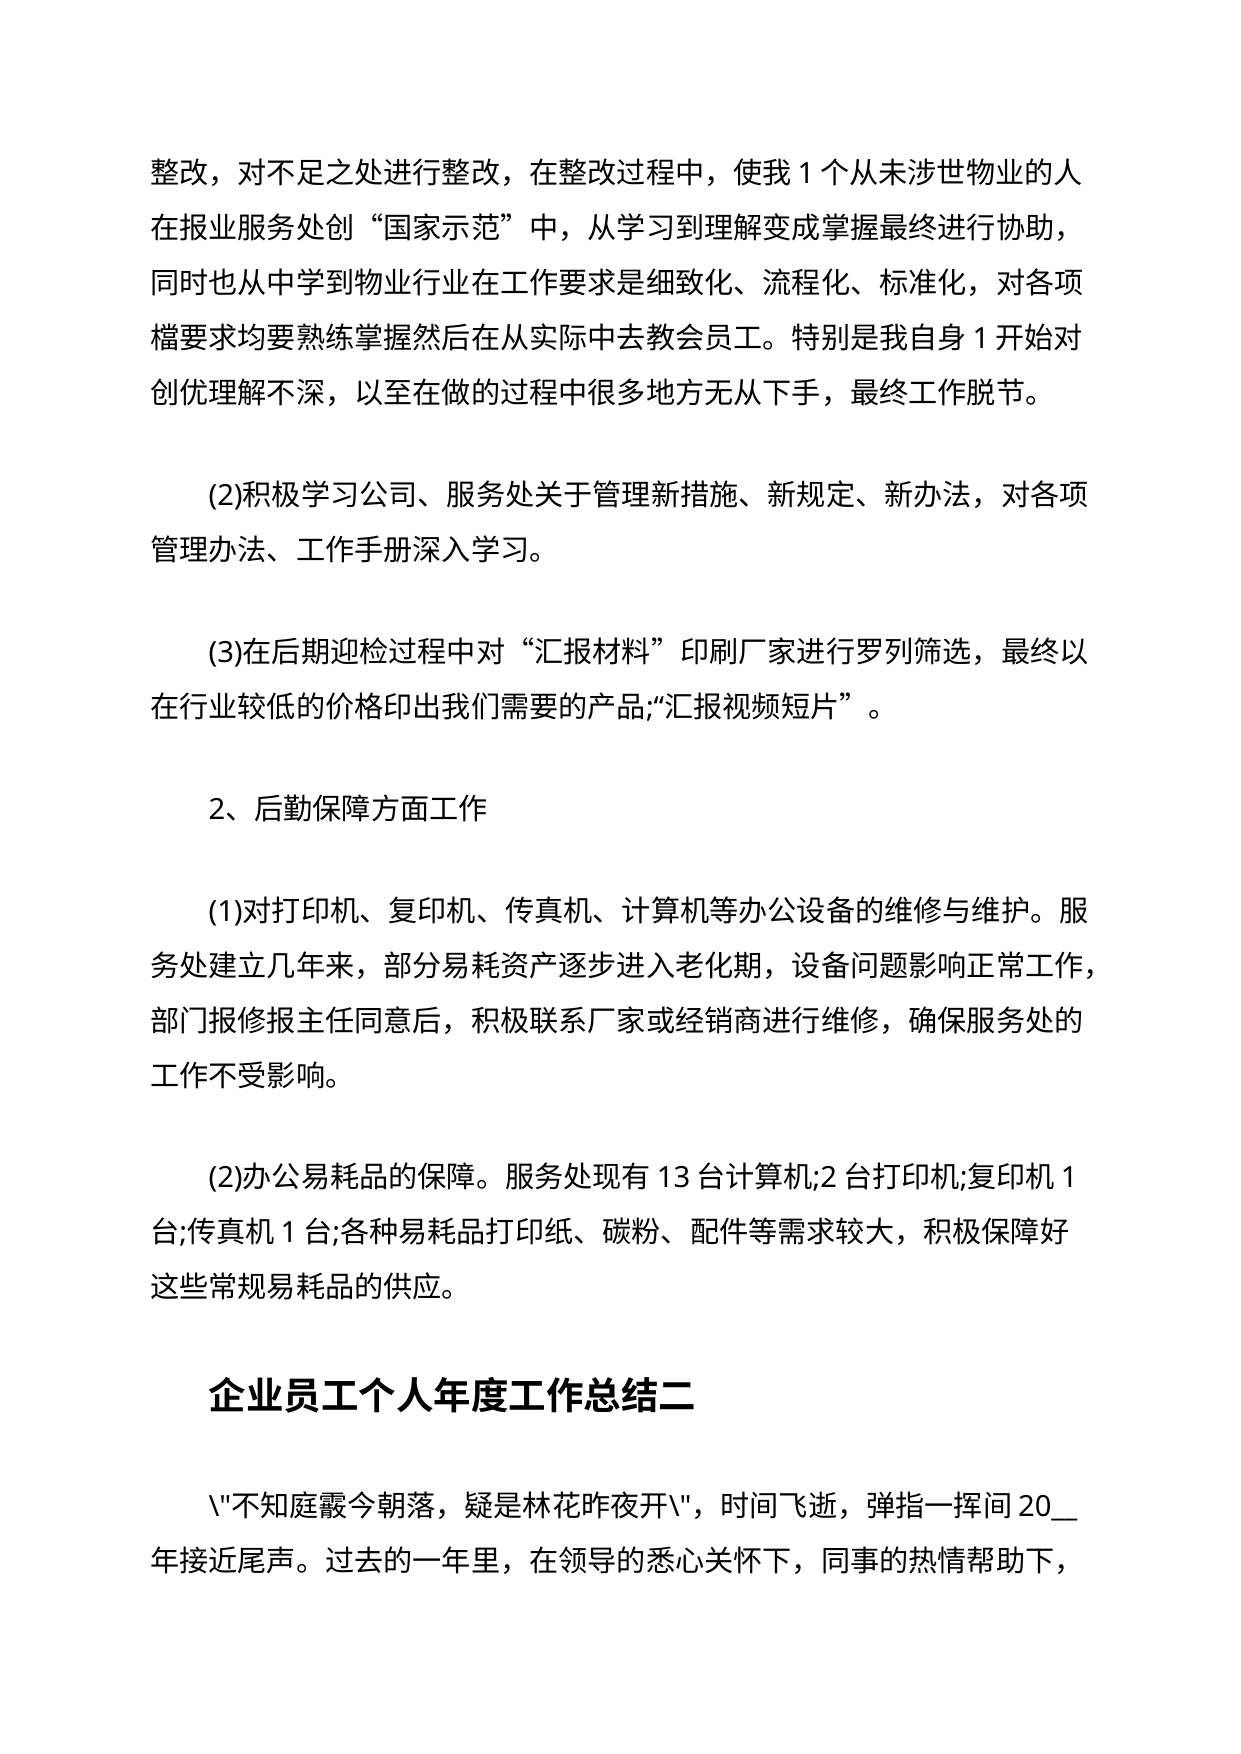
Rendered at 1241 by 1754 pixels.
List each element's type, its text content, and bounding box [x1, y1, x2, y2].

text 2、后勤保障方面工作 [150, 785, 1090, 828]
text (3)在后期迎检过程中对“汇报材料”印刷厂家进行罗列筛选，最终以在行业较低的价格印出我们需要的产品;“汇报视频短片”。 [150, 628, 1090, 726]
text (2)积极学习公司、服务处关于管理新措施、新规定、新办法，对各项管理办法、工作手册深入学习。 [150, 472, 1090, 569]
text (2)办公易耗品的保障。服务处现有13台计算机;2台打印机;复印机1台;传真机1台;各种易耗品打印纸、碳粉、配件等需求较大，积极保障好这些常规易耗品的供应。 [150, 1154, 1090, 1306]
text 企业员工个人年度工作总结二 [150, 1366, 1090, 1420]
text (1)对打印机、复印机、传真机、计算机等办公设备的维修与维护。服务处建立几年来，部分易耗资产逐步进入老化期，设备问题影响正常工作，部门报修报主任同意后，积极联系厂家或经销商进行维修，确保服务处的工作不受影响。 [150, 887, 1090, 1094]
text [150, 1483, 1090, 1580]
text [150, 150, 1090, 412]
